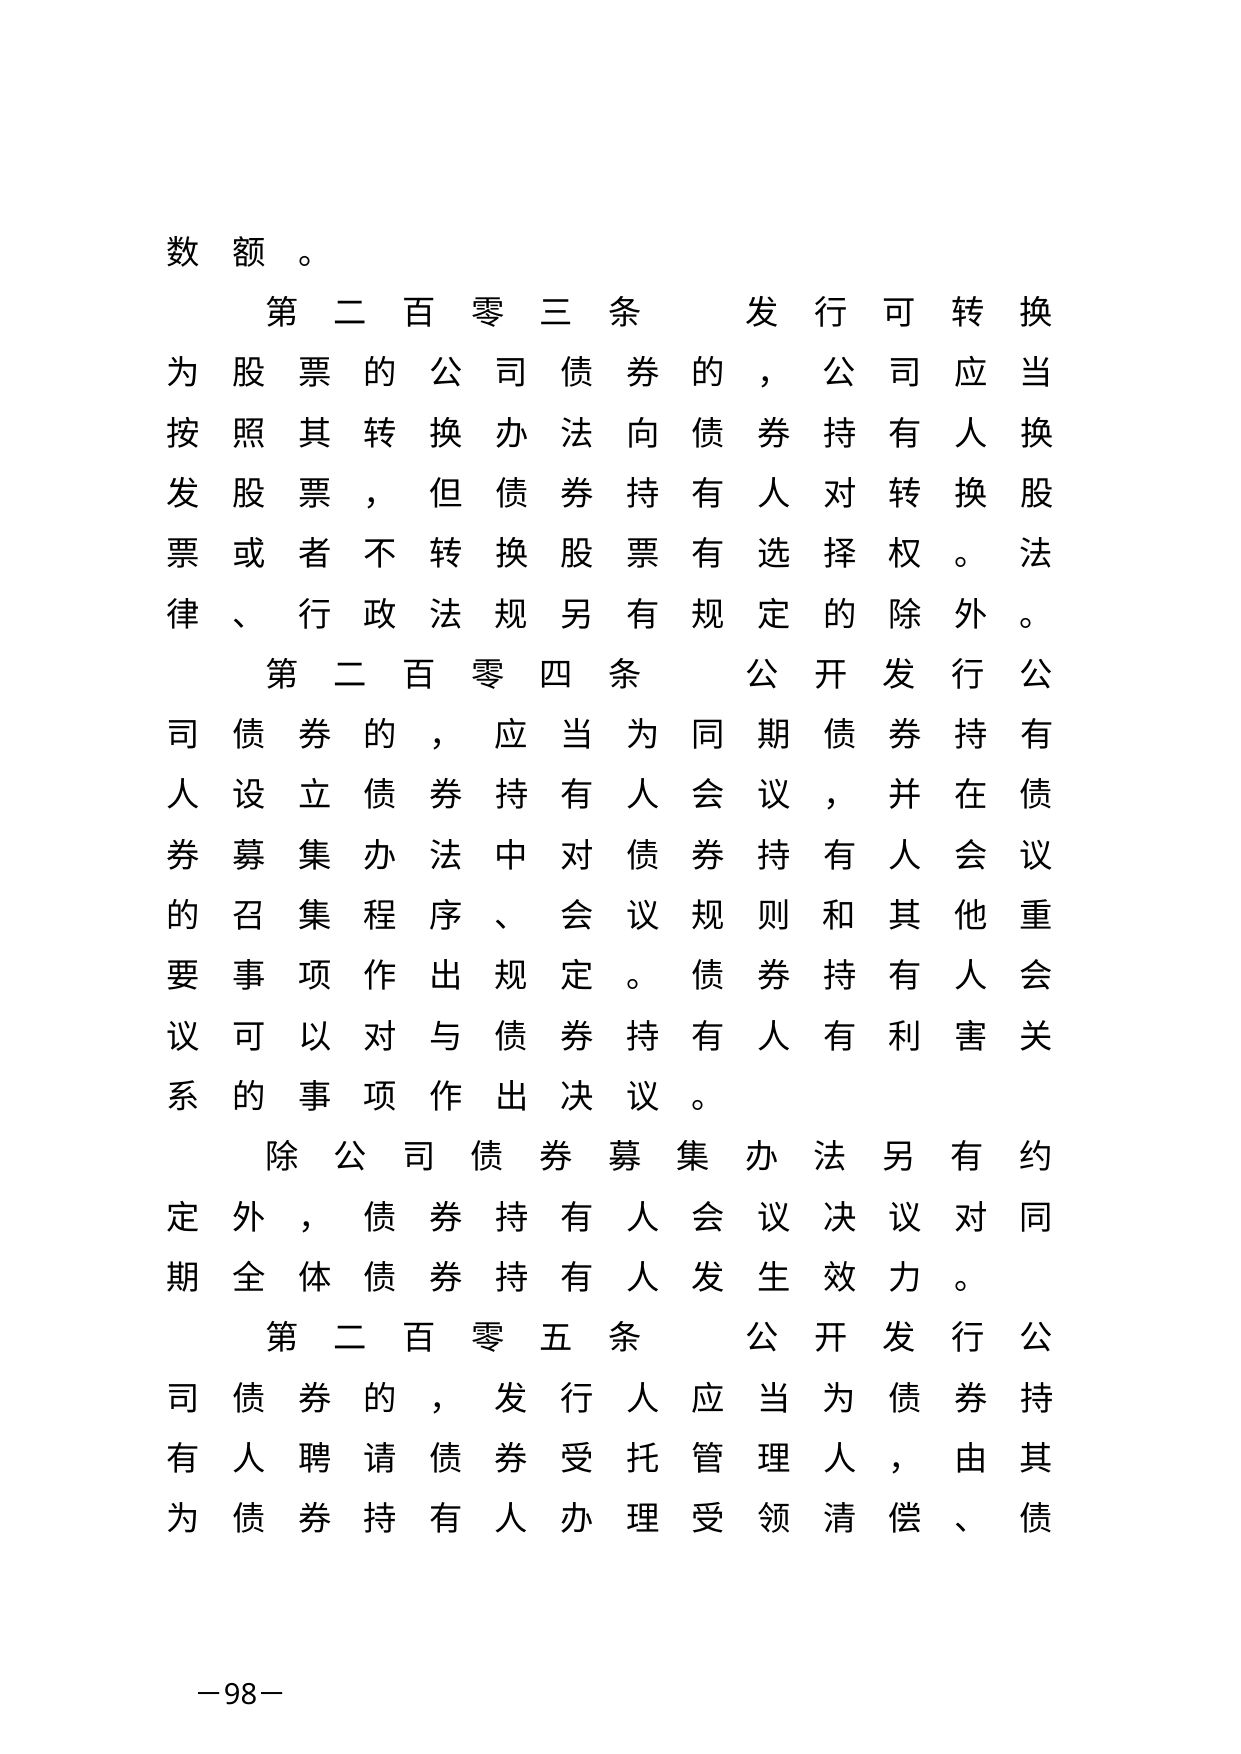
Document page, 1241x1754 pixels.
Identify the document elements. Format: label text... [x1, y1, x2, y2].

text 第二百零四条 公开发行公司债券的，应当为同期债券持有人设立债券持有人会议，并在债券募集办法中对债券持有人会议的召集程序、会议规则和其他重要事项作出规定。债券持有人会议可以对与债券持有人有利害关系的事项作出决议。 [167, 642, 1085, 1124]
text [167, 1305, 1085, 1546]
text 除公司债券募集办法另有约定外，债券持有人会议决议对同期全体债券持有人发生效力。 [167, 1124, 1085, 1305]
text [167, 219, 1085, 280]
text 第二百零三条 发行可转换为股票的公司债券的，公司应当按照其转换办法向债券持有人换发股票，但债券持有人对转换股票或者不转换股票有选择权。法律、行政法规另有规定的除外。 [167, 280, 1085, 642]
